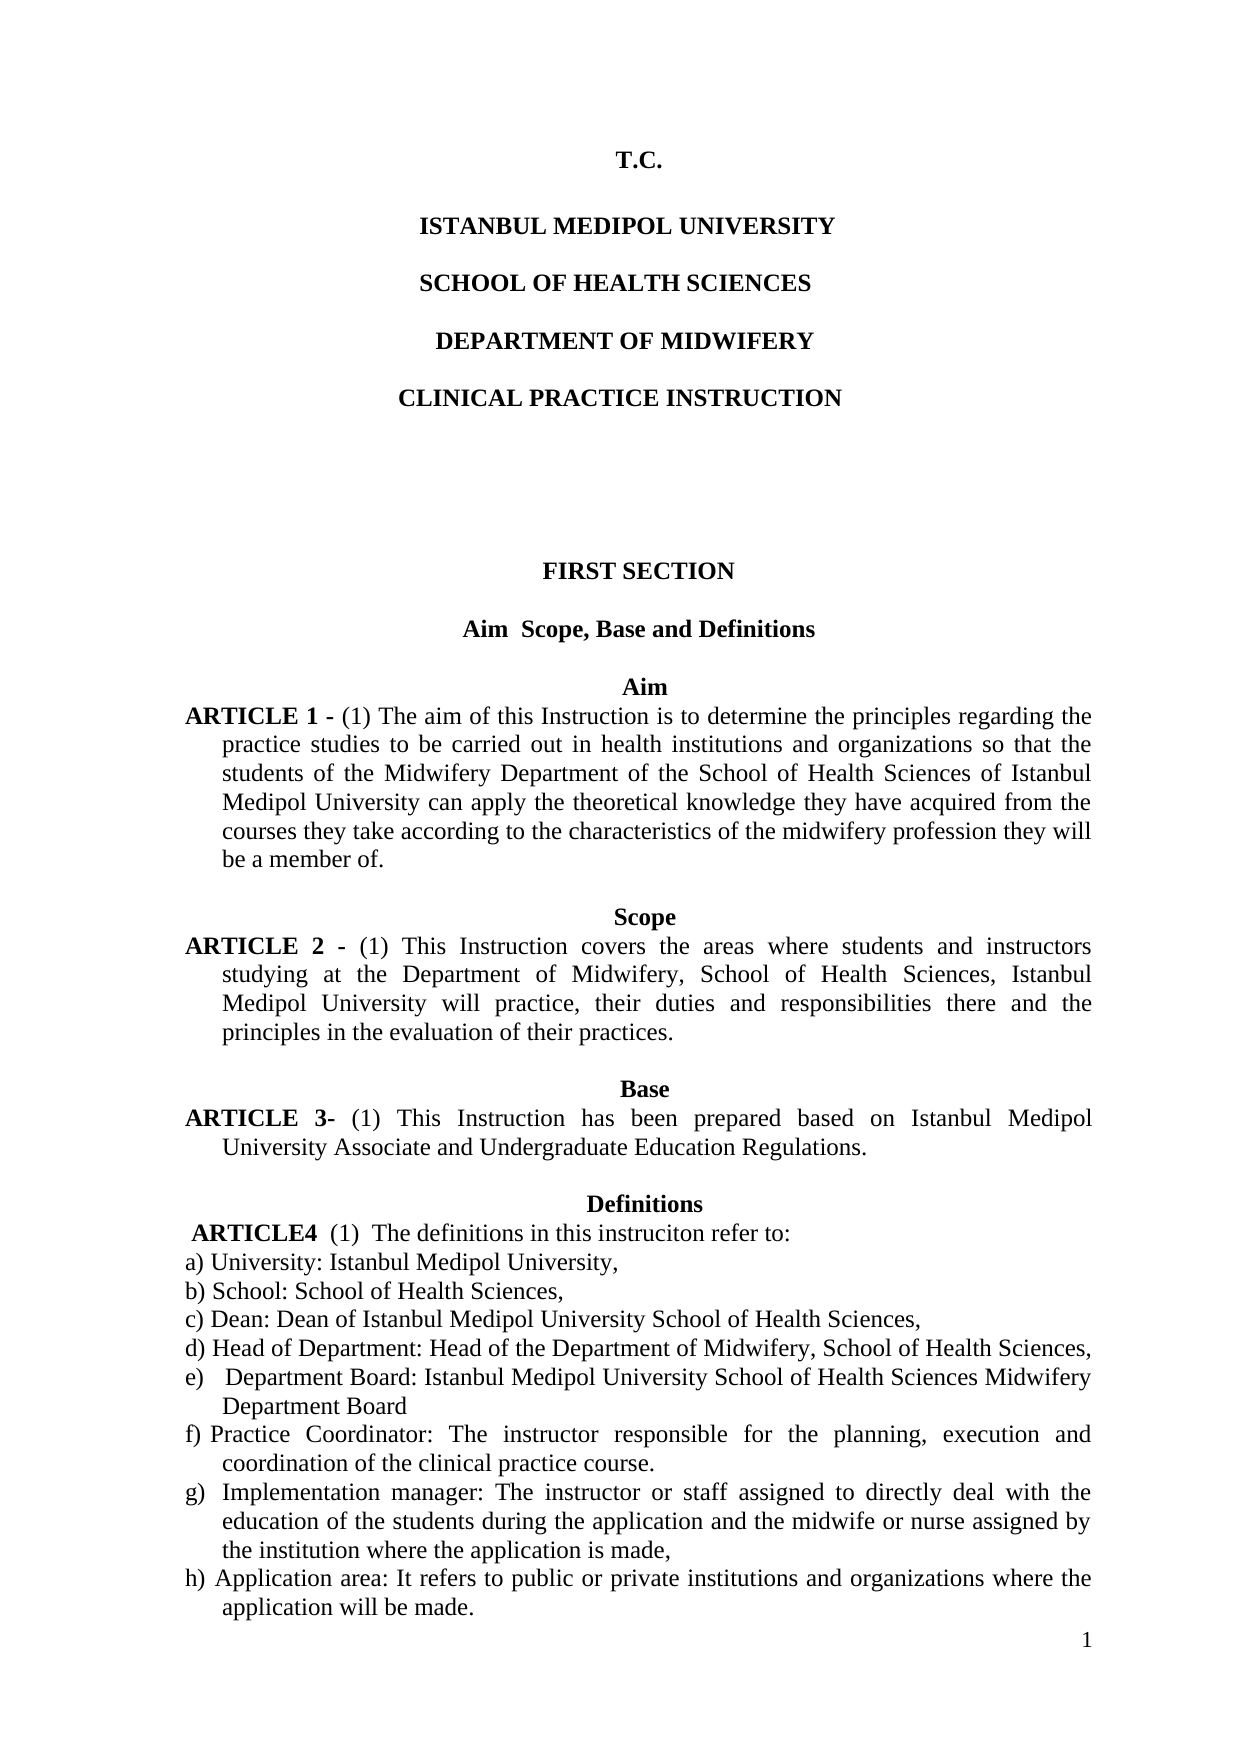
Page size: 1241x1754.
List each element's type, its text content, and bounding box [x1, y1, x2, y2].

text SCHOOL OF HEALTH SCIENCES [332, 268, 947, 297]
list School: School of Health Sciences, [185, 1276, 1105, 1304]
list Dean: Dean of Istanbul Medipol University School of Health Sciences, [185, 1304, 1105, 1333]
list Application area: It refers to public or private institutions and organizations where the application will be made. [185, 1563, 1093, 1621]
text FIRST SECTION [429, 556, 848, 585]
text Aim Scope, Base and Definitions [173, 614, 1105, 643]
text DEPARTMENT OF MIDWIFERY [173, 326, 848, 355]
list Implementation manager: The instructor or staff assigned to directly deal with the education of the students during the application and the midwife or nurse assigned by the institution where the application is made, [185, 1477, 1092, 1563]
text ARTICLE 2 - (1) This Instruction covers the areas where students and instructors studying at the Department of Midwifery, School of Health Sciences, Istanbul Medipol University will practice, their duties and responsibilities there and the principles in the evaluation of their practices. [185, 931, 1093, 1046]
list Head of Department: Head of the Department of Midwifery, School of Health Sciences, [185, 1333, 1105, 1362]
text ISTANBUL MEDIPOL UNIVERSITY [332, 211, 947, 240]
text CLINICAL PRACTICE INSTRUCTION [173, 383, 848, 412]
text ARTICLE 3- (1) This Instruction has been prepared based on Istanbul Medipol University Associate and Undergraduate Education Regulations. [185, 1103, 1093, 1161]
subtitle Scope [185, 902, 1105, 931]
text ARTICLE4 (1) The definitions in this instruciton refer to: [191, 1218, 1105, 1247]
subtitle T.C. [429, 146, 848, 174]
text Aim [185, 672, 1105, 701]
list Practice Coordinator: The instructor responsible for the planning, execution and coordination of the clinical practice course. [185, 1419, 1092, 1477]
subtitle Base [185, 1074, 1105, 1103]
subtitle Definitions [185, 1189, 1105, 1218]
list University: Istanbul Medipol University, [185, 1247, 1105, 1276]
list Department Board: Istanbul Medipol University School of Health Sciences Midwifery Department Board [185, 1362, 1093, 1419]
text ARTICLE 1 - (1) The aim of this Instruction is to determine the principles regarding the practice studies to be carried out in health institutions and organizations so that the students of the Midwifery Department of the School of Health Sciences of Istanbul Medipol University can apply the theoretical knowledge they have acquired from the courses they take according to the characteristics of the midwifery profession they will be a member of. [185, 701, 1093, 873]
